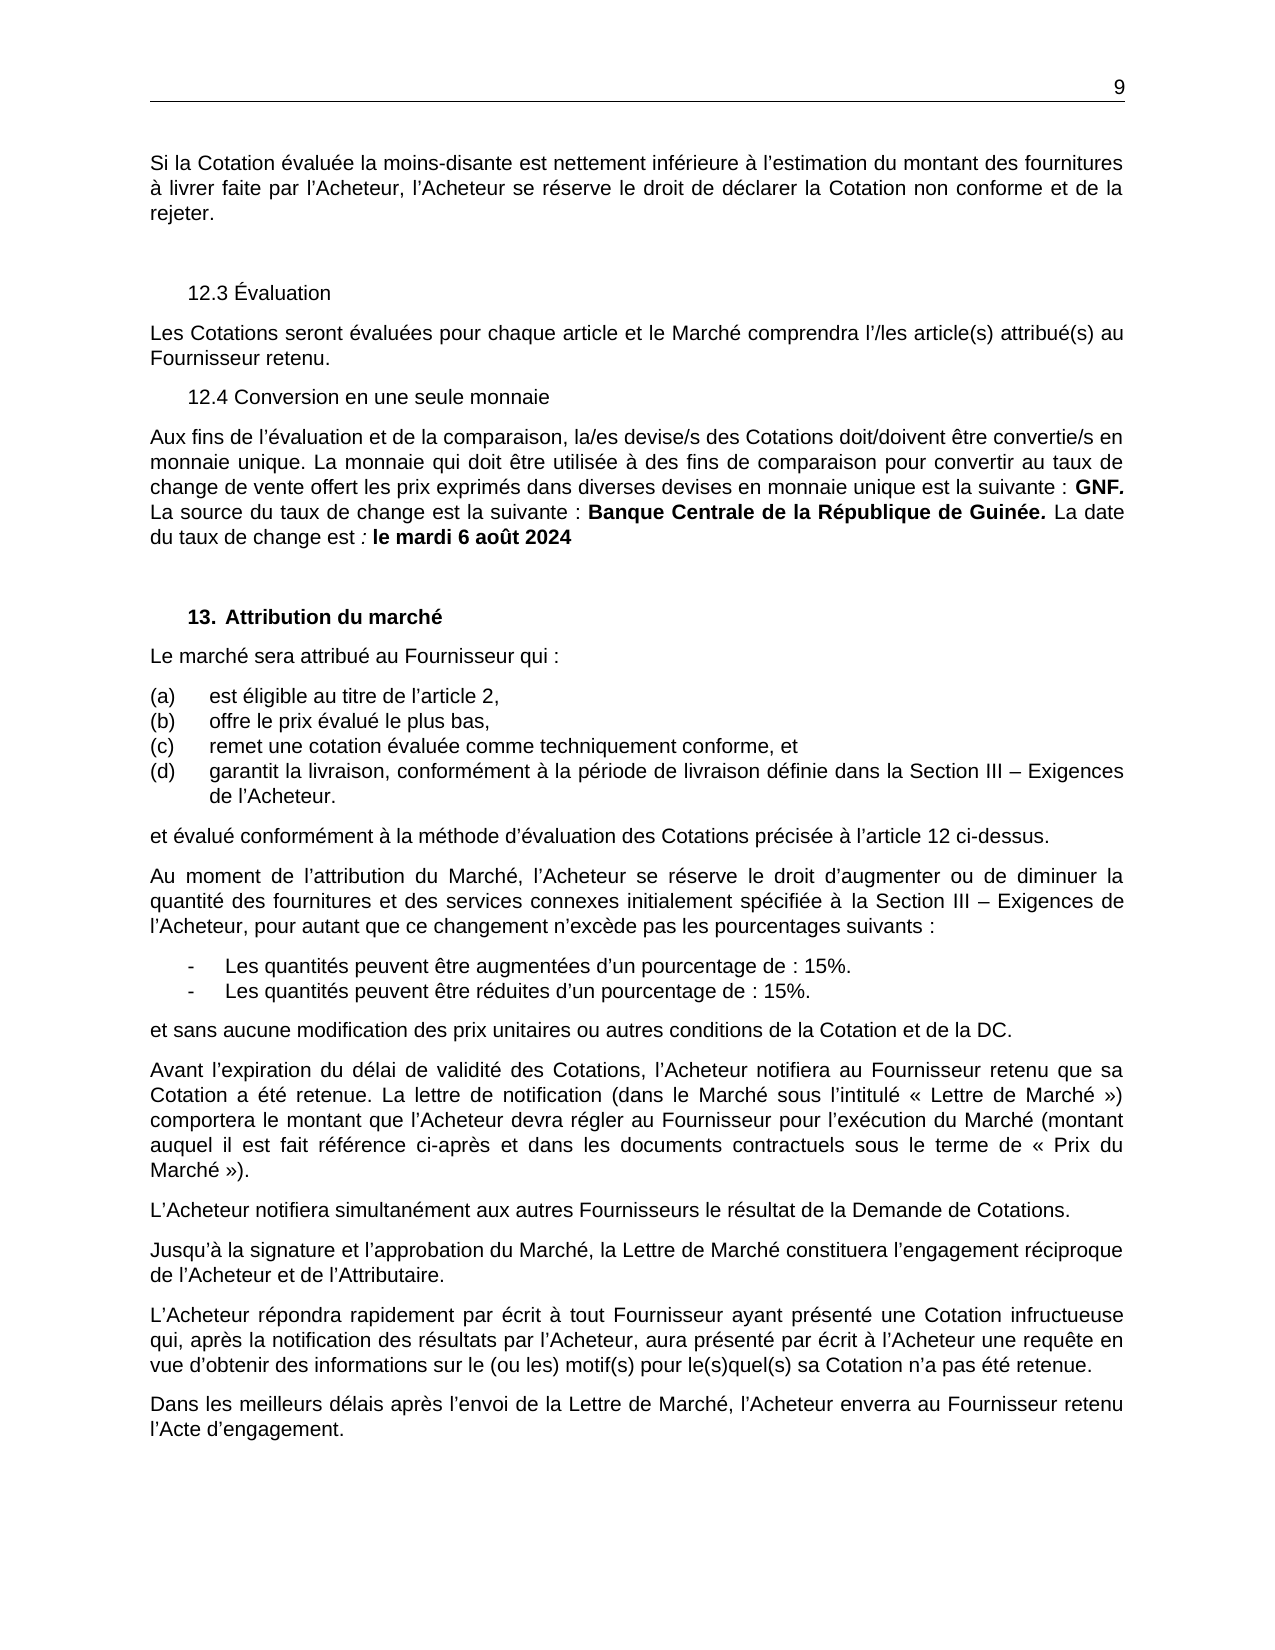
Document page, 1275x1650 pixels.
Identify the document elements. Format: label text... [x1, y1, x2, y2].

list Attribution du marché [187, 603, 1125, 628]
text et évalué conformément à la méthode d’évaluation des Cotations précisée à l’article 12 ci-dessus. [150, 823, 1125, 848]
text Si la Cotation évaluée la moins-disante est nettement inférieure à l’estimation du montant des fournitures à livrer faite par l’Acheteur, l’Acheteur se réserve le droit de déclarer la Cotation non conforme et de la rejeter. [150, 150, 1125, 225]
text L’Acheteur notifiera simultanément aux autres Fournisseurs le résultat de la Demande de Cotations. [150, 1197, 1125, 1222]
text L’Acheteur répondra rapidement par écrit à tout Fournisseur ayant présenté une Cotation infructueuse qui, après la notification des résultats par l’Acheteur, aura présenté par écrit à l’Acheteur une requête en vue d’obtenir des informations sur le (ou les) motif(s) pour le(s)quel(s) sa Cotation n’a pas été retenue. [150, 1301, 1125, 1376]
text et sans aucune modification des prix unitaires ou autres conditions de la Cotation et de la DC. [150, 1017, 1125, 1042]
list remet une cotation évaluée comme techniquement conforme, et [150, 733, 1125, 758]
list garantit la livraison, conformément à la période de livraison définie dans la Section III – Exigences de l’Acheteur. [150, 758, 1125, 808]
text Les Cotations seront évaluées pour chaque article et le Marché comprendra l’/les article(s) attribué(s) au Fournisseur retenu. [150, 319, 1125, 369]
list Évaluation [187, 279, 1125, 304]
text Avant l’expiration du délai de validité des Cotations, l’Acheteur notifiera au Fournisseur retenu que sa Cotation a été retenue. La lettre de notification (dans le Marché sous l’intitulé « Lettre de Marché ») comportera le montant que l’Acheteur devra régler au Fournisseur pour l’exécution du Marché (montant auquel il est fait référence ci-après et dans les documents contractuels sous le terme de « Prix du Marché »). [150, 1057, 1125, 1182]
text Aux fins de l’évaluation et de la comparaison, la/es devise/s des Cotations doit/doivent être convertie/s en monnaie unique. La monnaie qui doit être utilisée à des fins de comparaison pour convertir au taux de change de vente offert les prix exprimés dans diverses devises en monnaie unique est la suivante : GNF. La source du taux de change est la suivante : Banque Centrale de la République de Guinée. La date du taux de change est : le mardi 6 août 2024 [150, 424, 1125, 549]
text Le marché sera attribué au Fournisseur qui : [150, 643, 1125, 668]
text Au moment de l’attribution du Marché, l’Acheteur se réserve le droit d’augmenter ou de diminuer la quantité des fournitures et des services connexes initialement spécifiée à la Section III – Exigences de l’Acheteur, pour autant que ce changement n’excède pas les pourcentages suivants : [150, 863, 1125, 938]
list Les quantités peuvent être augmentées d’un pourcentage de : 15%. [187, 952, 1125, 977]
list est éligible au titre de l’article 2, [150, 683, 1125, 708]
list Les quantités peuvent être réduites d’un pourcentage de : 15%. [187, 977, 1125, 1002]
text Jusqu’à la signature et l’approbation du Marché, la Lettre de Marché constituera l’engagement réciproque de l’Acheteur et de l’Attributaire. [150, 1237, 1125, 1287]
list Conversion en une seule monnaie [187, 384, 1125, 409]
list offre le prix évalué le plus bas, [150, 708, 1125, 733]
text Dans les meilleurs délais après l’envoi de la Lettre de Marché, l’Acheteur enverra au Fournisseur retenu l’Acte d’engagement. [150, 1391, 1125, 1441]
